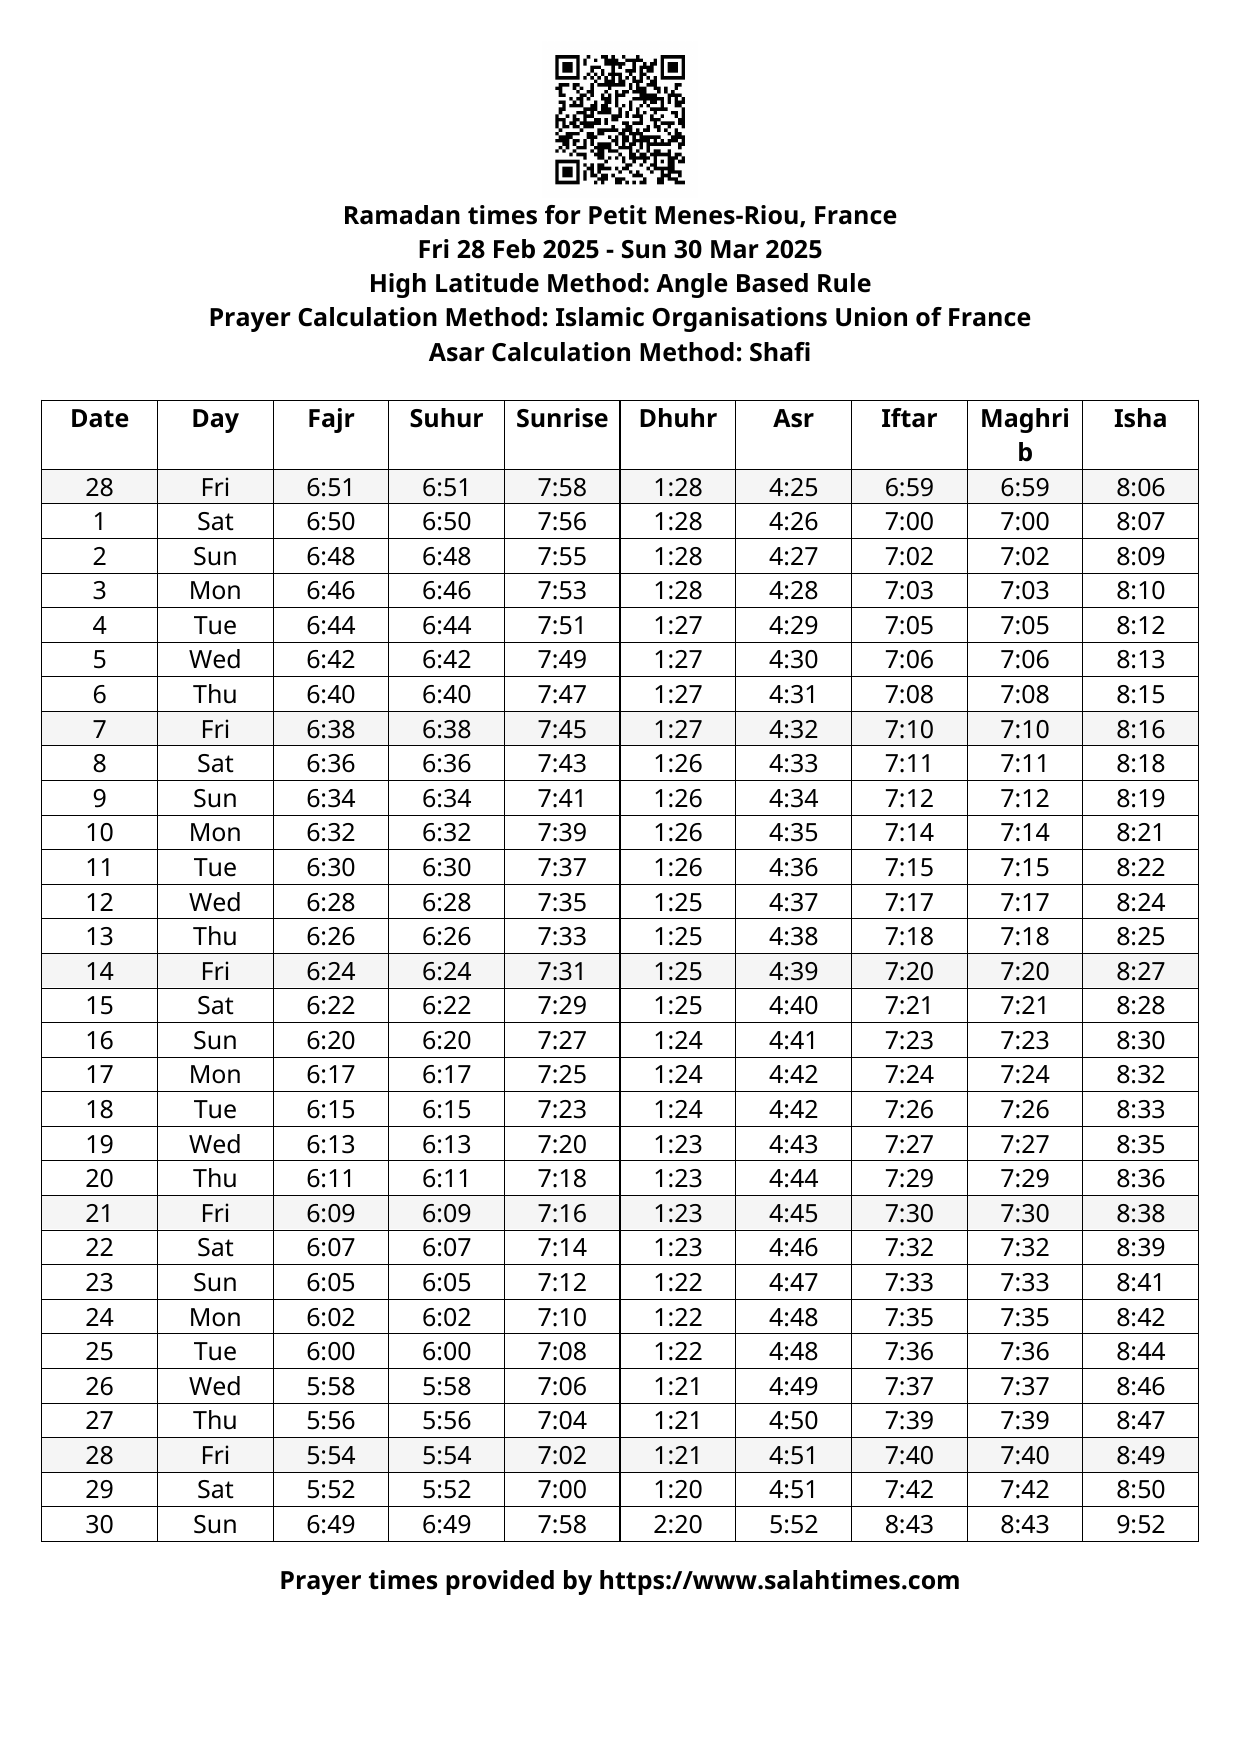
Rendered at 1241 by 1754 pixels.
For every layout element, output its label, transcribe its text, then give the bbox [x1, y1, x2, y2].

table_cell 6:13 [274, 1127, 388, 1160]
table_cell 1:21 [621, 1369, 735, 1402]
table_cell 5:58 [389, 1369, 504, 1402]
table_cell 7:45 [505, 712, 619, 745]
table_cell 1:28 [621, 504, 735, 538]
table_cell Wed [158, 1127, 273, 1160]
table_cell 7:29 [852, 1161, 967, 1195]
table_cell 2:20 [621, 1507, 735, 1541]
table_cell 8:28 [1083, 989, 1198, 1022]
table_cell 1:24 [621, 1092, 735, 1126]
table_cell 1:22 [621, 1300, 735, 1333]
table_cell 26 [42, 1369, 157, 1402]
table_cell 6:40 [274, 677, 388, 711]
table_cell 9:52 [1083, 1507, 1198, 1541]
table_cell 28 [42, 1438, 157, 1472]
table_cell 4:50 [736, 1404, 851, 1437]
table_cell 6:36 [274, 746, 388, 780]
table_cell 7:37 [852, 1369, 967, 1402]
table_cell 5:54 [274, 1438, 388, 1472]
table_cell Thu [158, 1161, 273, 1195]
table_cell 5:56 [389, 1404, 504, 1437]
table_cell 8:47 [1083, 1404, 1198, 1437]
table_cell Wed [158, 1369, 273, 1402]
table_cell 4:46 [736, 1231, 851, 1264]
table_cell Fri [158, 954, 273, 987]
table_cell 7:51 [505, 608, 619, 642]
table_cell 7:25 [505, 1058, 619, 1091]
table_header Suhur [389, 401, 504, 469]
table_cell Sun [158, 781, 273, 814]
table_cell Sun [158, 1507, 273, 1541]
table_cell 6:59 [968, 470, 1082, 503]
table_cell 1:23 [621, 1161, 735, 1195]
table_cell 4:30 [736, 643, 851, 676]
table_cell 7:39 [505, 816, 619, 849]
table_cell 30 [42, 1507, 157, 1541]
table_cell Tue [158, 1334, 273, 1368]
table_cell 6:17 [389, 1058, 504, 1091]
table_cell 7:21 [968, 989, 1082, 1022]
table_cell 15 [42, 989, 157, 1022]
table_cell 7:42 [852, 1473, 967, 1506]
table_cell 7:39 [968, 1404, 1082, 1437]
table_cell 4:37 [736, 885, 851, 918]
table_cell 7:10 [505, 1300, 619, 1333]
table_cell 5:54 [389, 1438, 504, 1472]
table_cell 4:26 [736, 504, 851, 538]
table_cell 7:00 [505, 1473, 619, 1506]
table_cell 7:05 [968, 608, 1082, 642]
table_cell 6:42 [389, 643, 504, 676]
table_cell 18 [42, 1092, 157, 1126]
table_cell 6:50 [389, 504, 504, 538]
table_cell 6:48 [274, 539, 388, 572]
table_cell 1:26 [621, 781, 735, 814]
table_header Asr [736, 401, 851, 469]
table_cell Sun [158, 1023, 273, 1057]
table_cell 7:03 [852, 574, 967, 607]
table_cell 9 [42, 781, 157, 814]
table_cell 4:43 [736, 1127, 851, 1160]
table_header Date [42, 401, 157, 469]
table_cell 7:41 [505, 781, 619, 814]
table_cell 5:52 [274, 1473, 388, 1506]
table_cell 6:07 [389, 1231, 504, 1264]
table_cell 4:27 [736, 539, 851, 572]
table_cell 7:23 [505, 1092, 619, 1126]
table_cell 6:44 [274, 608, 388, 642]
table_cell 8:13 [1083, 643, 1198, 676]
table_cell 7:04 [505, 1404, 619, 1437]
table_cell 7:20 [968, 954, 1082, 987]
text Asar Calculation Method: Shafi [42, 334, 1198, 368]
table_cell 4:36 [736, 850, 851, 884]
table_cell 7:11 [852, 746, 967, 780]
table_cell 8:10 [1083, 574, 1198, 607]
table_cell 7:21 [852, 989, 967, 1022]
table_cell 7:14 [852, 816, 967, 849]
table_cell 7:33 [968, 1265, 1082, 1299]
table_cell 1:22 [621, 1265, 735, 1299]
table_cell 8 [42, 746, 157, 780]
table_cell 7:06 [968, 643, 1082, 676]
table_cell 8:39 [1083, 1231, 1198, 1264]
table_cell 8:44 [1083, 1334, 1198, 1368]
table_cell 6:20 [274, 1023, 388, 1057]
table_cell 4:49 [736, 1369, 851, 1402]
table_cell 21 [42, 1196, 157, 1229]
table_cell 8:15 [1083, 677, 1198, 711]
table_cell 8:22 [1083, 850, 1198, 884]
table_cell 7:20 [852, 954, 967, 987]
table_cell 6:22 [274, 989, 388, 1022]
table_cell 20 [42, 1161, 157, 1195]
table_cell 25 [42, 1334, 157, 1368]
table_cell 7:27 [968, 1127, 1082, 1160]
table_cell 4:48 [736, 1300, 851, 1333]
table_cell Sun [158, 539, 273, 572]
table_cell 1:27 [621, 712, 735, 745]
table_cell 6:02 [274, 1300, 388, 1333]
table_cell 8:25 [1083, 919, 1198, 953]
table_cell 7:42 [968, 1473, 1082, 1506]
table_cell 6:26 [389, 919, 504, 953]
table_header Isha [1083, 401, 1198, 469]
table_header Sunrise [505, 401, 619, 469]
table_cell 7:06 [852, 643, 967, 676]
table_cell 7:02 [505, 1438, 619, 1472]
table_cell 7:12 [968, 781, 1082, 814]
table_cell 1:23 [621, 1127, 735, 1160]
table_cell 4:48 [736, 1334, 851, 1368]
table_cell 19 [42, 1127, 157, 1160]
table_cell 7:11 [968, 746, 1082, 780]
table_cell 8:46 [1083, 1369, 1198, 1402]
table_cell 4:47 [736, 1265, 851, 1299]
table_cell 4:45 [736, 1196, 851, 1229]
table_cell 7:47 [505, 677, 619, 711]
table_cell 7:32 [852, 1231, 967, 1264]
table_cell 5 [42, 643, 157, 676]
table_cell 8:07 [1083, 504, 1198, 538]
table_cell 8:41 [1083, 1265, 1198, 1299]
table_cell 4 [42, 608, 157, 642]
table_cell 7:15 [852, 850, 967, 884]
table_cell 6:00 [274, 1334, 388, 1368]
table_cell 4:51 [736, 1438, 851, 1472]
table_cell 7:49 [505, 643, 619, 676]
table_cell 5:58 [274, 1369, 388, 1402]
table_cell 7:14 [968, 816, 1082, 849]
table_cell 7:23 [852, 1023, 967, 1057]
table_cell 4:31 [736, 677, 851, 711]
table_cell 7:35 [505, 885, 619, 918]
table_cell 4:28 [736, 574, 851, 607]
table_cell 4:29 [736, 608, 851, 642]
table_cell 7:33 [852, 1265, 967, 1299]
table_cell 6:05 [274, 1265, 388, 1299]
table_cell Mon [158, 816, 273, 849]
table_cell 6:05 [389, 1265, 504, 1299]
table_cell 7:29 [505, 989, 619, 1022]
table_cell Mon [158, 574, 273, 607]
table_cell 6:59 [852, 470, 967, 503]
table_cell 6:32 [274, 816, 388, 849]
table_cell 17 [42, 1058, 157, 1091]
table_cell 7:39 [852, 1404, 967, 1437]
table_cell 7:00 [852, 504, 967, 538]
text Prayer Calculation Method: Islamic Organisations Union of France [42, 300, 1198, 334]
table_cell Fri [158, 1196, 273, 1229]
table_cell 7:18 [505, 1161, 619, 1195]
table_cell 6:49 [389, 1507, 504, 1541]
table_cell 1:24 [621, 1023, 735, 1057]
table_cell Tue [158, 850, 273, 884]
table_cell Wed [158, 885, 273, 918]
table_cell 1:28 [621, 539, 735, 572]
table_cell Sun [158, 1265, 273, 1299]
table_cell Fri [158, 712, 273, 745]
table_cell 6:26 [274, 919, 388, 953]
table_cell 7:14 [505, 1231, 619, 1264]
table_cell 7:24 [968, 1058, 1082, 1091]
table_cell 6:51 [274, 470, 388, 503]
table_cell 1:25 [621, 989, 735, 1022]
table_cell 8:09 [1083, 539, 1198, 572]
table_cell 8:50 [1083, 1473, 1198, 1506]
table_cell 6:24 [389, 954, 504, 987]
table_cell 7:37 [505, 850, 619, 884]
table_cell 5:52 [736, 1507, 851, 1541]
table_cell 27 [42, 1404, 157, 1437]
table_cell Fri [158, 470, 273, 503]
table_cell Thu [158, 1404, 273, 1437]
table_cell 1:28 [621, 470, 735, 503]
table_cell 3 [42, 574, 157, 607]
table_cell 24 [42, 1300, 157, 1333]
table_cell 1:26 [621, 850, 735, 884]
table_cell 8:06 [1083, 470, 1198, 503]
table_cell 14 [42, 954, 157, 987]
table_cell Sat [158, 1231, 273, 1264]
table_cell 8:38 [1083, 1196, 1198, 1229]
table_cell 7:06 [505, 1369, 619, 1402]
table_cell 4:34 [736, 781, 851, 814]
table_cell 1:21 [621, 1404, 735, 1437]
table_cell 8:42 [1083, 1300, 1198, 1333]
table_cell 4:40 [736, 989, 851, 1022]
table_cell 6:51 [389, 470, 504, 503]
table_cell 1:27 [621, 608, 735, 642]
table_cell 1:25 [621, 919, 735, 953]
table_cell 6:40 [389, 677, 504, 711]
table_cell 7:58 [505, 1507, 619, 1541]
table_header Iftar [852, 401, 967, 469]
table_cell 1:27 [621, 677, 735, 711]
table_cell 7:00 [968, 504, 1082, 538]
table_cell 7:58 [505, 470, 619, 503]
table_cell 6:28 [389, 885, 504, 918]
table_cell 4:41 [736, 1023, 851, 1057]
table_cell 1:25 [621, 954, 735, 987]
table_cell 6:46 [274, 574, 388, 607]
table_cell 7:36 [968, 1334, 1082, 1368]
table_cell 7:18 [968, 919, 1082, 953]
table_cell 7:33 [505, 919, 619, 953]
table_cell 6:15 [274, 1092, 388, 1126]
table_cell 7:12 [852, 781, 967, 814]
table_cell 6:44 [389, 608, 504, 642]
table_cell 6:20 [389, 1023, 504, 1057]
table_cell 7:26 [968, 1092, 1082, 1126]
table_cell 13 [42, 919, 157, 953]
table_cell 7:26 [852, 1092, 967, 1126]
table_cell 7:55 [505, 539, 619, 572]
table_cell 12 [42, 885, 157, 918]
table_cell 8:24 [1083, 885, 1198, 918]
table_cell 8:19 [1083, 781, 1198, 814]
table_cell 6:09 [389, 1196, 504, 1229]
table_cell 6:46 [389, 574, 504, 607]
table_cell 7:27 [852, 1127, 967, 1160]
table_cell 8:49 [1083, 1438, 1198, 1472]
table_cell 6:00 [389, 1334, 504, 1368]
table_cell 4:42 [736, 1092, 851, 1126]
table_cell 7:10 [968, 712, 1082, 745]
table_cell 4:25 [736, 470, 851, 503]
table_cell 6:15 [389, 1092, 504, 1126]
table_cell 4:38 [736, 919, 851, 953]
table_cell 1:21 [621, 1438, 735, 1472]
table_cell 6:22 [389, 989, 504, 1022]
table_cell 6:17 [274, 1058, 388, 1091]
table_cell 7:40 [852, 1438, 967, 1472]
table_cell 7:17 [852, 885, 967, 918]
table_cell 6:30 [274, 850, 388, 884]
text High Latitude Method: Angle Based Rule [42, 266, 1198, 300]
table_cell 5:56 [274, 1404, 388, 1437]
table_cell Tue [158, 608, 273, 642]
table_cell Wed [158, 643, 273, 676]
table_cell 6:38 [274, 712, 388, 745]
table_cell Sat [158, 504, 273, 538]
table_cell 6:48 [389, 539, 504, 572]
table_cell 8:33 [1083, 1092, 1198, 1126]
table_cell 1:20 [621, 1473, 735, 1506]
table_cell 7:32 [968, 1231, 1082, 1264]
table_cell 6:49 [274, 1507, 388, 1541]
table_cell 7:08 [968, 677, 1082, 711]
table_cell 16 [42, 1023, 157, 1057]
table_cell 8:43 [968, 1507, 1082, 1541]
table_cell 8:35 [1083, 1127, 1198, 1160]
table_cell 7:03 [968, 574, 1082, 607]
table_cell 7:27 [505, 1023, 619, 1057]
table_cell 7:30 [852, 1196, 967, 1229]
table_cell 8:16 [1083, 712, 1198, 745]
table_cell 7:29 [968, 1161, 1082, 1195]
table_cell 6:11 [274, 1161, 388, 1195]
table_cell 8:32 [1083, 1058, 1198, 1091]
table_cell 8:21 [1083, 816, 1198, 849]
table_cell Thu [158, 677, 273, 711]
table_cell 28 [42, 470, 157, 503]
table_cell 6:34 [389, 781, 504, 814]
table_cell 7:15 [968, 850, 1082, 884]
table_cell 2 [42, 539, 157, 572]
table_cell 6:36 [389, 746, 504, 780]
table_cell Mon [158, 1300, 273, 1333]
table_cell 6:42 [274, 643, 388, 676]
table_cell Thu [158, 919, 273, 953]
table_cell 6:38 [389, 712, 504, 745]
table_cell 6:28 [274, 885, 388, 918]
table_cell 6:34 [274, 781, 388, 814]
table_cell 1:23 [621, 1196, 735, 1229]
table_cell 1:24 [621, 1058, 735, 1091]
table_cell Sat [158, 746, 273, 780]
table_cell 7:02 [968, 539, 1082, 572]
table_cell 1:25 [621, 885, 735, 918]
table_cell 6:09 [274, 1196, 388, 1229]
table_cell 7:18 [852, 919, 967, 953]
table_cell 7:08 [852, 677, 967, 711]
table_cell 7:16 [505, 1196, 619, 1229]
table_cell Tue [158, 1092, 273, 1126]
table_cell 6:30 [389, 850, 504, 884]
table_cell 6:50 [274, 504, 388, 538]
table_cell 4:32 [736, 712, 851, 745]
text Fri 28 Feb 2025 - Sun 30 Mar 2025 [42, 232, 1198, 266]
table_header Fajr [274, 401, 388, 469]
table_cell 1:27 [621, 643, 735, 676]
table_cell 7:02 [852, 539, 967, 572]
table_cell 7:43 [505, 746, 619, 780]
table_cell 8:18 [1083, 746, 1198, 780]
table_cell 5:52 [389, 1473, 504, 1506]
table_cell 7:10 [852, 712, 967, 745]
picture [542, 41, 699, 198]
table_cell 6:07 [274, 1231, 388, 1264]
table_cell 7:08 [505, 1334, 619, 1368]
table_cell 29 [42, 1473, 157, 1506]
table_cell 7:31 [505, 954, 619, 987]
table_cell 1:22 [621, 1334, 735, 1368]
table_cell Fri [158, 1438, 273, 1472]
table_cell 6:24 [274, 954, 388, 987]
table_cell 4:35 [736, 816, 851, 849]
text Ramadan times for Petit Menes-Riou, France [42, 198, 1198, 232]
table_cell 4:33 [736, 746, 851, 780]
table_cell 1 [42, 504, 157, 538]
table_cell 23 [42, 1265, 157, 1299]
table_cell 8:12 [1083, 608, 1198, 642]
table_cell 7:30 [968, 1196, 1082, 1229]
table_cell 4:42 [736, 1058, 851, 1091]
table_cell 11 [42, 850, 157, 884]
table_cell 6 [42, 677, 157, 711]
table_cell 7 [42, 712, 157, 745]
table_cell 8:30 [1083, 1023, 1198, 1057]
table_cell 22 [42, 1231, 157, 1264]
table_cell Sat [158, 989, 273, 1022]
table_cell 7:24 [852, 1058, 967, 1091]
table_cell 7:05 [852, 608, 967, 642]
table_cell 4:39 [736, 954, 851, 987]
table_cell 7:23 [968, 1023, 1082, 1057]
table_cell 4:44 [736, 1161, 851, 1195]
table_cell 1:28 [621, 574, 735, 607]
table_cell 8:43 [852, 1507, 967, 1541]
table_cell 7:53 [505, 574, 619, 607]
table_cell 7:12 [505, 1265, 619, 1299]
table_cell 6:32 [389, 816, 504, 849]
table_cell 1:23 [621, 1231, 735, 1264]
table_cell 6:13 [389, 1127, 504, 1160]
table_cell 1:26 [621, 816, 735, 849]
table_cell 7:17 [968, 885, 1082, 918]
table_cell 6:02 [389, 1300, 504, 1333]
table_cell Mon [158, 1058, 273, 1091]
table_header Dhuhr [621, 401, 735, 469]
table_cell 7:37 [968, 1369, 1082, 1402]
table_cell 7:20 [505, 1127, 619, 1160]
text Prayer times provided by https://www.salahtimes.com [42, 1563, 1198, 1597]
table_cell 7:35 [852, 1300, 967, 1333]
table_cell 7:56 [505, 504, 619, 538]
table_cell 7:36 [852, 1334, 967, 1368]
table_cell 4:51 [736, 1473, 851, 1506]
table_header Day [158, 401, 273, 469]
table_cell 8:27 [1083, 954, 1198, 987]
table_cell 10 [42, 816, 157, 849]
table_cell 6:11 [389, 1161, 504, 1195]
table_cell 8:36 [1083, 1161, 1198, 1195]
table_cell 7:35 [968, 1300, 1082, 1333]
table_header Maghrib [968, 401, 1082, 469]
table_cell Sat [158, 1473, 273, 1506]
table_cell 1:26 [621, 746, 735, 780]
table_cell 7:40 [968, 1438, 1082, 1472]
